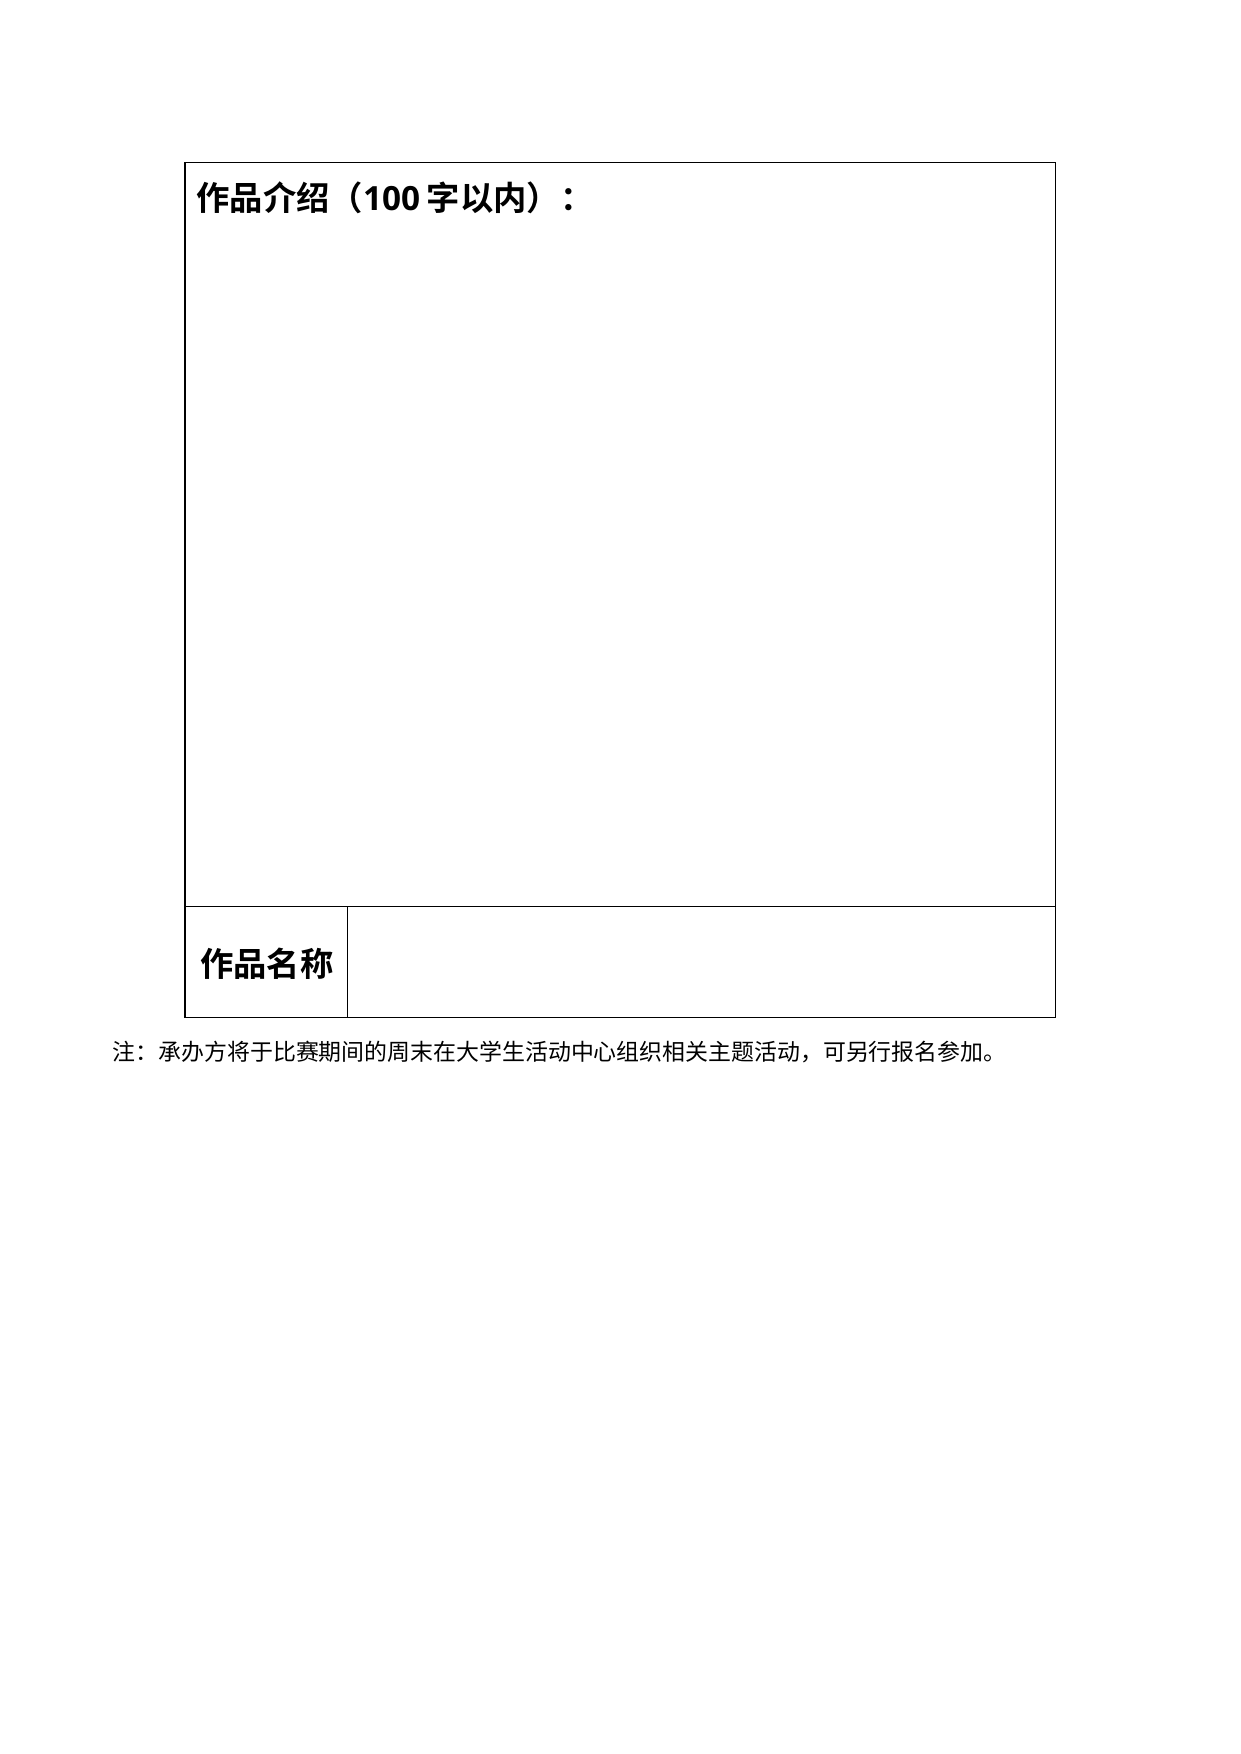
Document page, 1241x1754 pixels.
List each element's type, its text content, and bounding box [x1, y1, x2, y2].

text 注：承办方将于比赛期间的周末在大学生活动中心组织相关主题活动，可另行报名参加。 [112, 1018, 1128, 1083]
table_cell 作品名称 [186, 907, 347, 1017]
table_cell [348, 907, 1055, 1017]
table_cell 作品介绍（100字以内）： [186, 163, 1055, 906]
